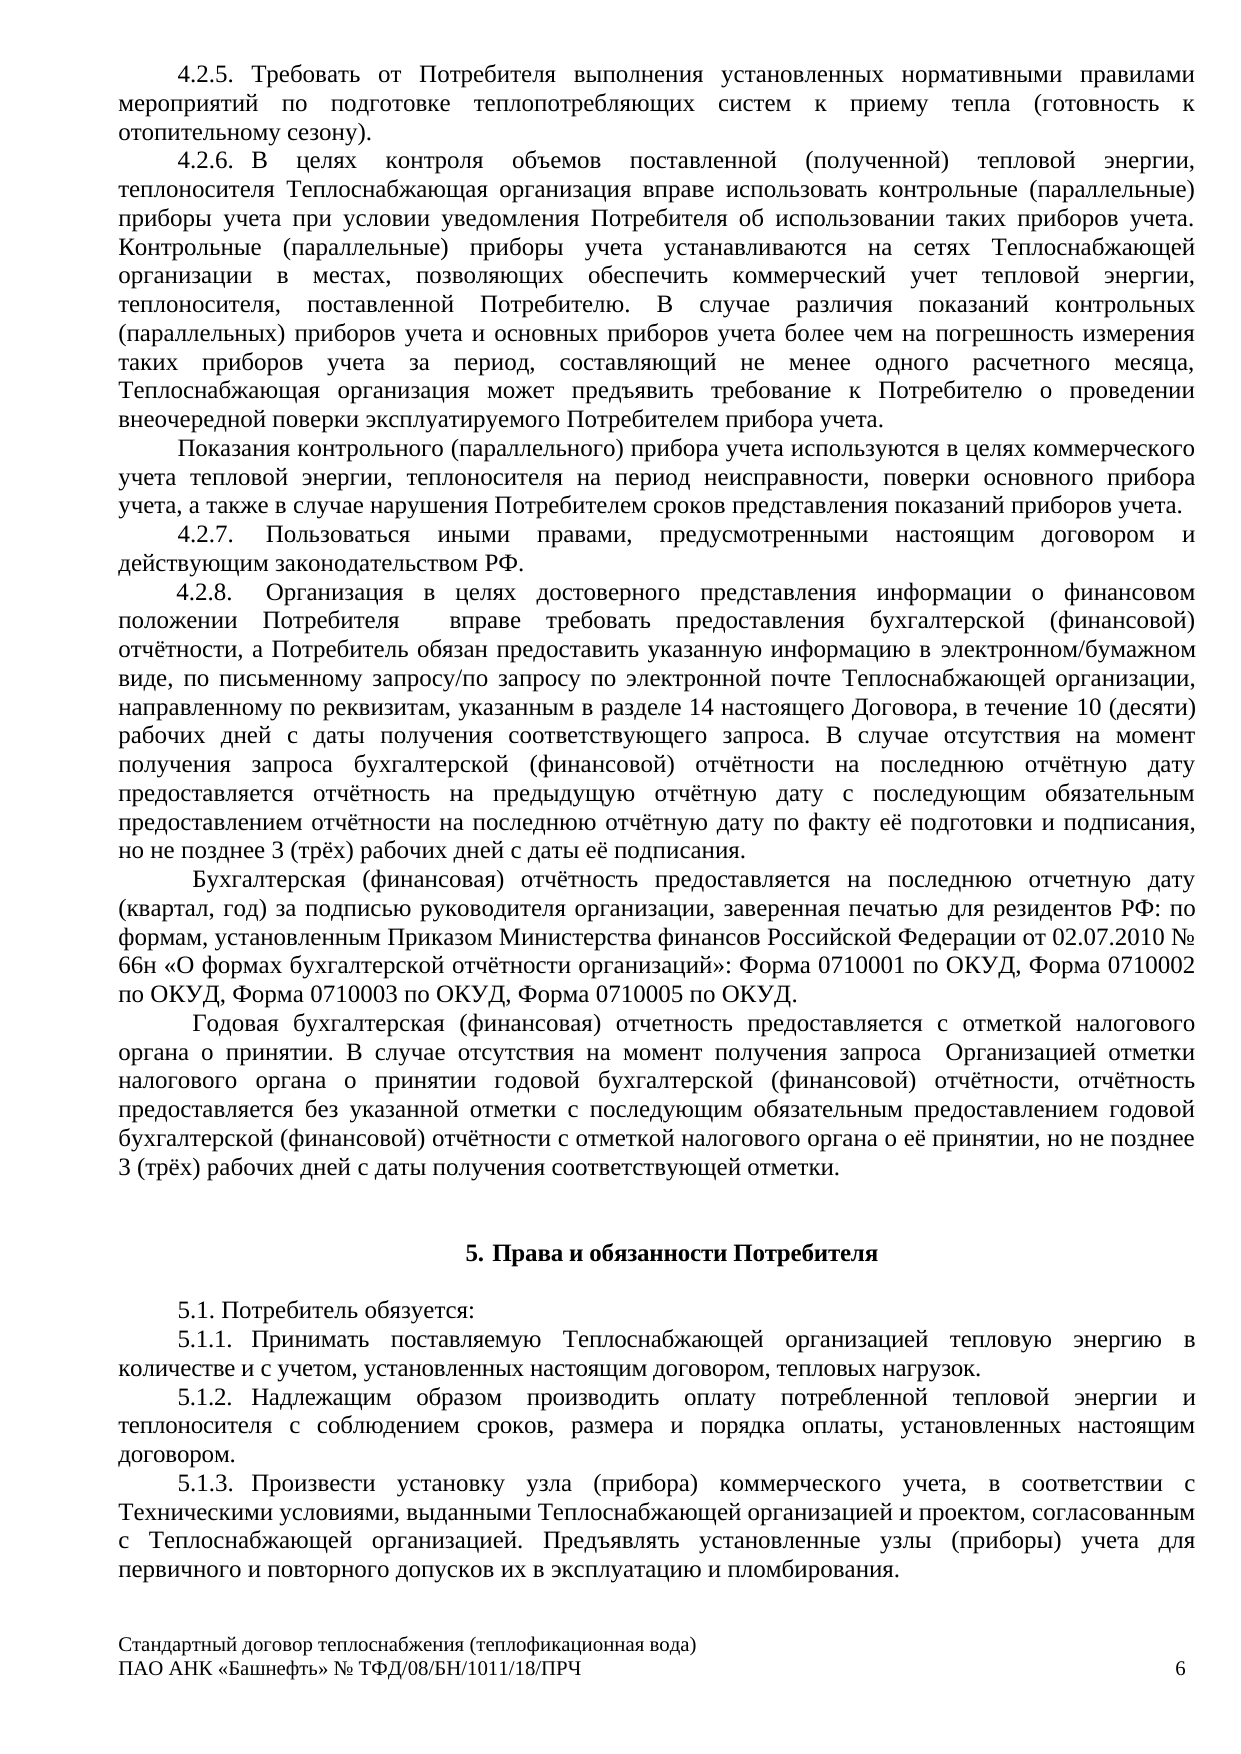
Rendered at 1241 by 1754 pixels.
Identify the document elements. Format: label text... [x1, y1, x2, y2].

list Бухгалтерская (финансовая) отчётность предоставляется на последнюю отчетную дату (квартал, год) за подписью руководителя организации, заверенная печатью для резидентов РФ: по формам, установленным Приказом Министерства финансов Российской Федерации от 02.07.2010 № 66н «О формах бухгалтерской отчётности организаций»: Форма 0710001 по ОКУД, Форма 0710002 по ОКУД, Форма 0710003 по ОКУД, Форма 0710005 по ОКУД. [118, 864, 1196, 1008]
list Произвести установку узла (прибора) коммерческого учета, в соответствии с Техническими условиями, выданными Теплоснабжающей организацией и проектом, согласованным с Теплоснабжающей организацией. Предъявлять установленные узлы (приборы) учета для первичного и повторного допусков их в эксплуатацию и пломбирования. [118, 1468, 1196, 1583]
text Показания контрольного (параллельного) прибора учета используются в целях коммерческого учета тепловой энергии, теплоносителя на период неисправности, поверки основного прибора учета, а также в случае нарушения Потребителем сроков представления показаний приборов учета. [118, 433, 1196, 519]
text 5.1. Потребитель обязуется: [118, 1295, 1196, 1324]
list Организация в целях достоверного представления информации о финансовом положении Потребителя вправе требовать предоставления бухгалтерской (финансовой) отчётности, а Потребитель обязан предоставить указанную информацию в электронном/бумажном виде, по письменному запросу/по запросу по электронной почте Теплоснабжающей организации, направленному по реквизитам, указанным в разделе 14 настоящего Договора, в течение 10 (десяти) рабочих дней с даты получения соответствующего запроса. В случае отсутствия на момент получения запроса бухгалтерской (финансовой) отчётности на последнюю отчётную дату предоставляется отчётность на предыдущую отчётную дату с последующим обязательным предоставлением отчётности на последнюю отчётную дату по факту её подготовки и подписания, но не позднее 3 (трёх) рабочих дней с даты её подписания. [118, 577, 1196, 864]
list Права и обязанности Потребителя [118, 1238, 1196, 1267]
list Пользоваться иными правами, предусмотренными настоящим договором и действующим законодательством РФ. [118, 519, 1196, 577]
list В целях контроля объемов поставленной (полученной) тепловой энергии, теплоносителя Теплоснабжающая организация вправе использовать контрольные (параллельные) приборы учета при условии уведомления Потребителя об использовании таких приборов учета. Контрольные (параллельные) приборы учета устанавливаются на сетях Теплоснабжающей организации в местах, позволяющих обеспечить коммерческий учет тепловой энергии, теплоносителя, поставленной Потребителю. В случае различия показаний контрольных (параллельных) приборов учета и основных приборов учета более чем на погрешность измерения таких приборов учета за период, составляющий не менее одного расчетного месяца, Теплоснабжающая организация может предъявить требование к Потребителю о проведении внеочередной поверки эксплуатируемого Потребителем прибора учета. [118, 145, 1196, 433]
list Принимать поставляемую Теплоснабжающей организацией тепловую энергию в количестве и с учетом, установленных настоящим договором, тепловых нагрузок. [118, 1324, 1196, 1382]
list Надлежащим образом производить оплату потребленной тепловой энергии и теплоносителя с соблюдением сроков, размера и порядка оплаты, установленных настоящим договором. [118, 1382, 1196, 1468]
list Требовать от Потребителя выполнения установленных нормативными правилами мероприятий по подготовке теплопотребляющих систем к приему тепла (готовность к отопительному сезону). [118, 59, 1196, 145]
list Годовая бухгалтерская (финансовая) отчетность предоставляется с отметкой налогового органа о принятии. В случае отсутствия на момент получения запроса Организацией отметки налогового органа о принятии годовой бухгалтерской (финансовой) отчётности, отчётность предоставляется без указанной отметки с последующим обязательным предоставлением годовой бухгалтерской (финансовой) отчётности с отметкой налогового органа о её принятии, но не позднее 3 (трёх) рабочих дней с даты получения соответствующей отметки. [118, 1008, 1196, 1180]
